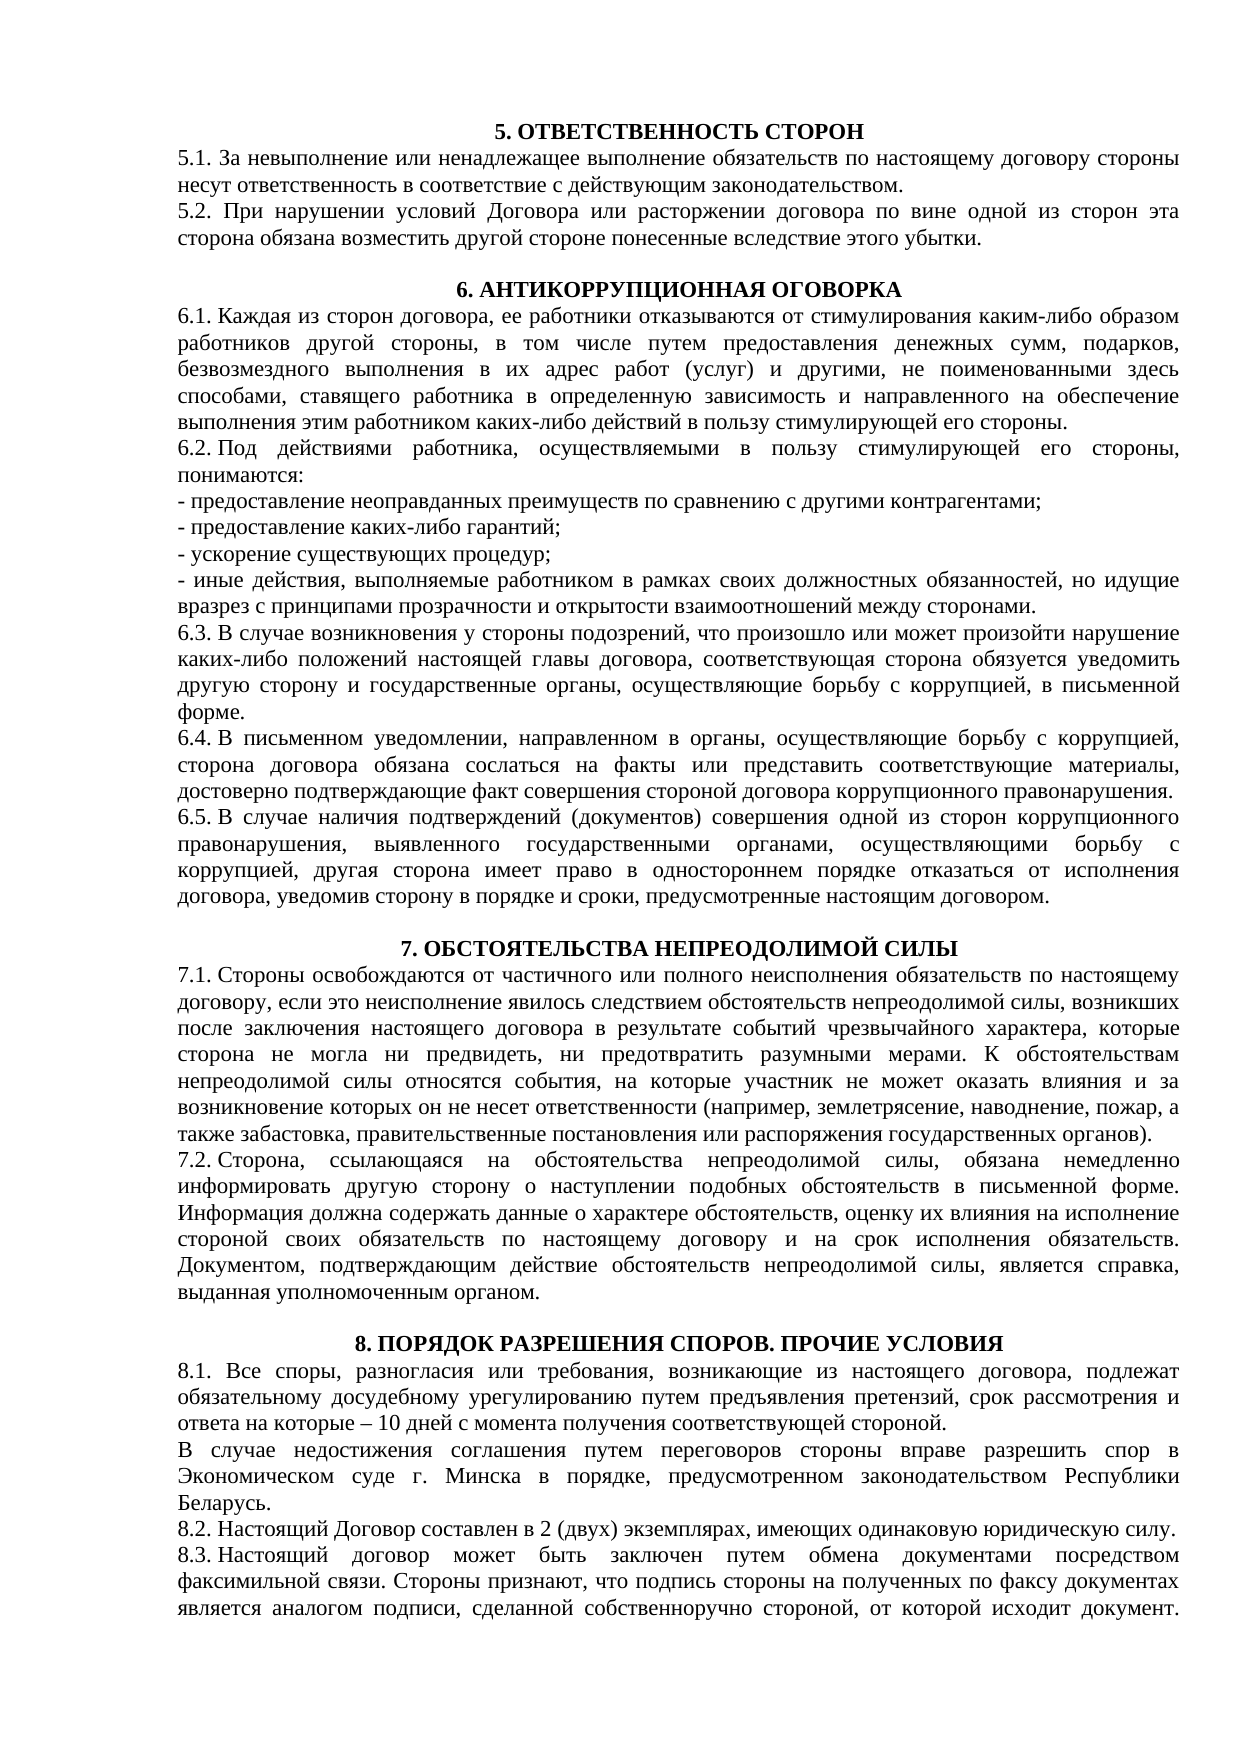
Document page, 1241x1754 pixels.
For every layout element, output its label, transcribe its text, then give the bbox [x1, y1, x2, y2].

text 7.2. Сторона, ссылающаяся на обстоятельства непреодолимой силы, обязана немедленно информировать другую сторону о наступлении подобных обстоятельств в письменной форме. Информация должна содержать данные о характере обстоятельств, оценку их влияния на исполнение стороной своих обязательств по настоящему договору и на срок исполнения обязательств. Документом, подтверждающим действие обстоятельств непреодолимой силы, является справка, выданная уполномоченным органом. [177, 1146, 1181, 1304]
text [177, 1541, 1181, 1620]
text 6. АНТИКОРРУПЦИОННАЯ ОГОВОРКА [177, 276, 1181, 303]
text 8. ПОРЯДОК РАЗРЕШЕНИЯ СПОРОВ. ПРОЧИЕ УСЛОВИЯ [177, 1330, 1181, 1357]
text 7.1. Стороны освобождаются от частичного или полного неисполнения обязательств по настоящему договору, если это неисполнение явилось следствием обстоятельств непреодолимой силы, возникших после заключения настоящего договора в результате событий чрезвычайного характера, которые сторона не могла ни предвидеть, ни предотвратить разумными мерами. К обстоятельствам непреодолимой силы относятся события, на которые участник не может оказать влияния и за возникновение которых он не несет ответственности (например, землетрясение, наводнение, пожар, а также забастовка, правительственные постановления или распоряжения государственных органов). [177, 961, 1181, 1146]
text - предоставление неоправданных преимуществ по сравнению с другими контрагентами; [177, 487, 1181, 513]
text 6.2. Под действиями работника, осуществляемыми в пользу стимулирующей его стороны, понимаются: [177, 434, 1181, 487]
text 7. ОБСТОЯТЕЛЬСТВА НЕПРЕОДОЛИМОЙ СИЛЫ [177, 935, 1181, 961]
text 8.2. Настоящий Договор составлен в 2 (двух) экземплярах, имеющих одинаковую юридическую силу. [177, 1515, 1181, 1541]
text 5.2. При нарушении условий Договора или расторжении договора по вине одной из сторон эта сторона обязана возместить другой стороне понесенные вследствие этого убытки. [177, 197, 1181, 250]
text 6.4. В письменном уведомлении, направленном в органы, осуществляющие борьбу с коррупцией, сторона договора обязана сослаться на факты или представить соответствующие материалы, достоверно подтверждающие факт совершения стороной договора коррупционного правонарушения. [177, 724, 1181, 803]
text 6.5. В случае наличия подтверждений (документов) совершения одной из сторон коррупционного правонарушения, выявленного государственными органами, осуществляющими борьбу с коррупцией, другая сторона имеет право в одностороннем порядке отказаться от исполнения договора, уведомив сторону в порядке и сроки, предусмотренные настоящим договором. [177, 803, 1181, 909]
text 5.1. За невыполнение или ненадлежащее выполнение обязательств по настоящему договору стороны несут ответственность в соответствие с действующим законодательством. [177, 144, 1181, 197]
text 5. ОТВЕТСТВЕННОСТЬ СТОРОН [177, 118, 1181, 144]
text В случае недостижения соглашения путем переговоров стороны вправе разрешить спор в Экономическом суде г. Минска в порядке, предусмотренном законодательством Республики Беларусь. [177, 1436, 1181, 1515]
text - предоставление каких-либо гарантий; [177, 513, 1181, 540]
text 6.3. В случае возникновения у стороны подозрений, что произошло или может произойти нарушение каких-либо положений настоящей главы договора, соответствующая сторона обязуется уведомить другую сторону и государственные органы, осуществляющие борьбу с коррупцией, в письменной форме. [177, 619, 1181, 724]
text 6.1. Каждая из сторон договора, ее работники отказываются от стимулирования каким-либо образом работников другой стороны, в том числе путем предоставления денежных сумм, подарков, безвозмездного выполнения в их адрес работ (услуг) и другими, не поименованными здесь способами, ставящего работника в определенную зависимость и направленного на обеспечение выполнения этим работником каких-либо действий в пользу стимулирующей его стороны. [177, 303, 1181, 434]
text - ускорение существующих процедур; [177, 540, 1181, 566]
text - иные действия, выполняемые работником в рамках своих должностных обязанностей, но идущие вразрез с принципами прозрачности и открытости взаимоотношений между сторонами. [177, 566, 1181, 619]
text 8.1. Все споры, разногласия или требования, возникающие из настоящего договора, подлежат обязательному досудебному урегулированию путем предъявления претензий, срок рассмотрения и ответа на которые – 10 дней с момента получения соответствующей стороной. [177, 1357, 1181, 1436]
